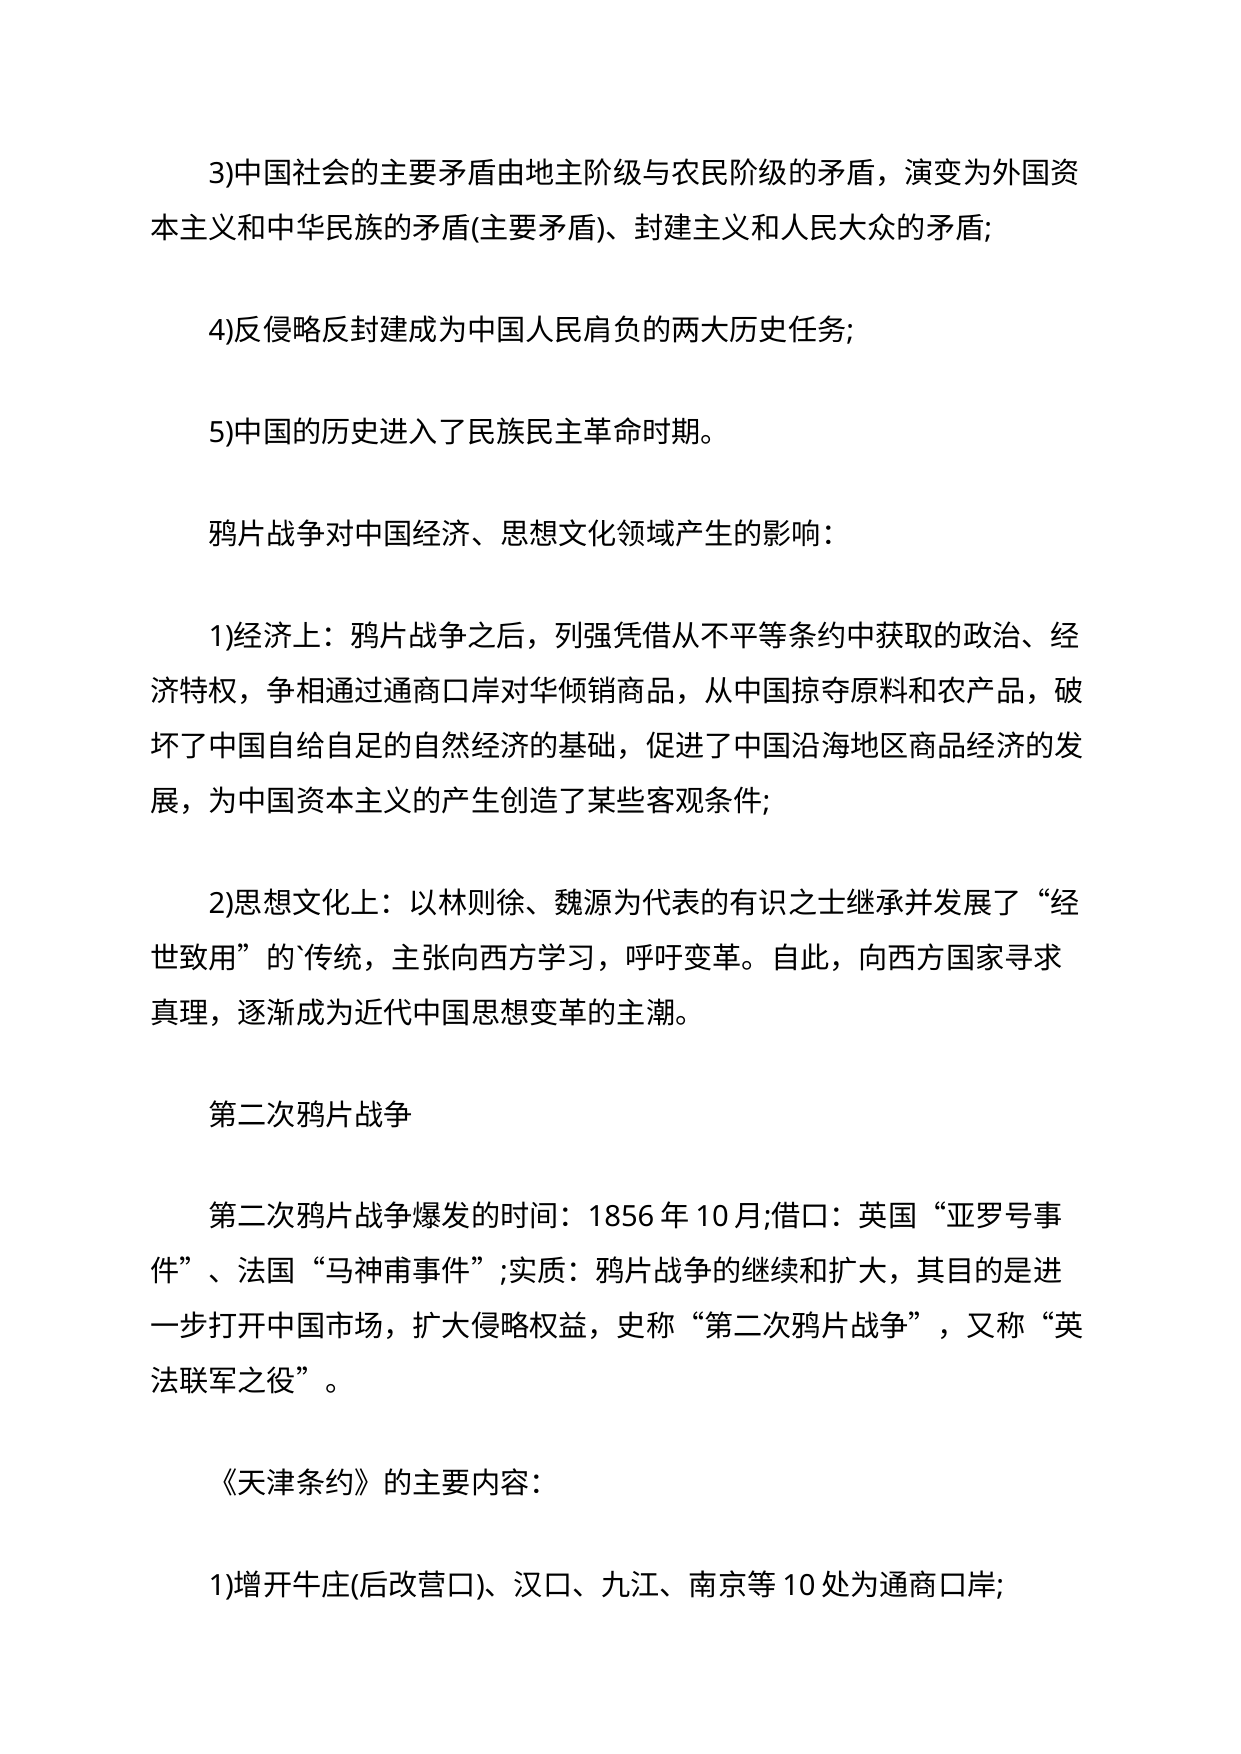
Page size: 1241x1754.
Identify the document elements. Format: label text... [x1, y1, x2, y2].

text 1)增开牛庄(后改营口)、汉口、九江、南京等10处为通商口岸; [150, 1561, 1090, 1604]
text 《天津条约》的主要内容： [150, 1460, 1090, 1502]
text 1)经济上：鸦片战争之后，列强凭借从不平等条约中获取的政治、经济特权，争相通过通商口岸对华倾销商品，从中国掠夺原料和农产品，破坏了中国自给自足的自然经济的基础，促进了中国沿海地区商品经济的发展，为中国资本主义的产生创造了某些客观条件; [150, 613, 1090, 820]
text 第二次鸦片战争爆发的时间：1856年10月;借口：英国“亚罗号事件”、法国“马神甫事件”;实质：鸦片战争的继续和扩大，其目的是进一步打开中国市场，扩大侵略权益，史称“第二次鸦片战争”，又称“英法联军之役”。 [150, 1193, 1090, 1400]
text 第二次鸦片战争 [150, 1091, 1090, 1133]
text 鸦片战争对中国经济、思想文化领域产生的影响： [150, 511, 1090, 553]
text 3)中国社会的主要矛盾由地主阶级与农民阶级的矛盾，演变为外国资本主义和中华民族的矛盾(主要矛盾)、封建主义和人民大众的矛盾; [150, 150, 1090, 247]
text 5)中国的历史进入了民族民主革命时期。 [150, 409, 1090, 451]
text 2)思想文化上：以林则徐、魏源为代表的有识之士继承并发展了“经世致用”的`传统，主张向西方学习，呼吁变革。自此，向西方国家寻求真理，逐渐成为近代中国思想变革的主潮。 [150, 879, 1090, 1032]
text 4)反侵略反封建成为中国人民肩负的两大历史任务; [150, 307, 1090, 349]
